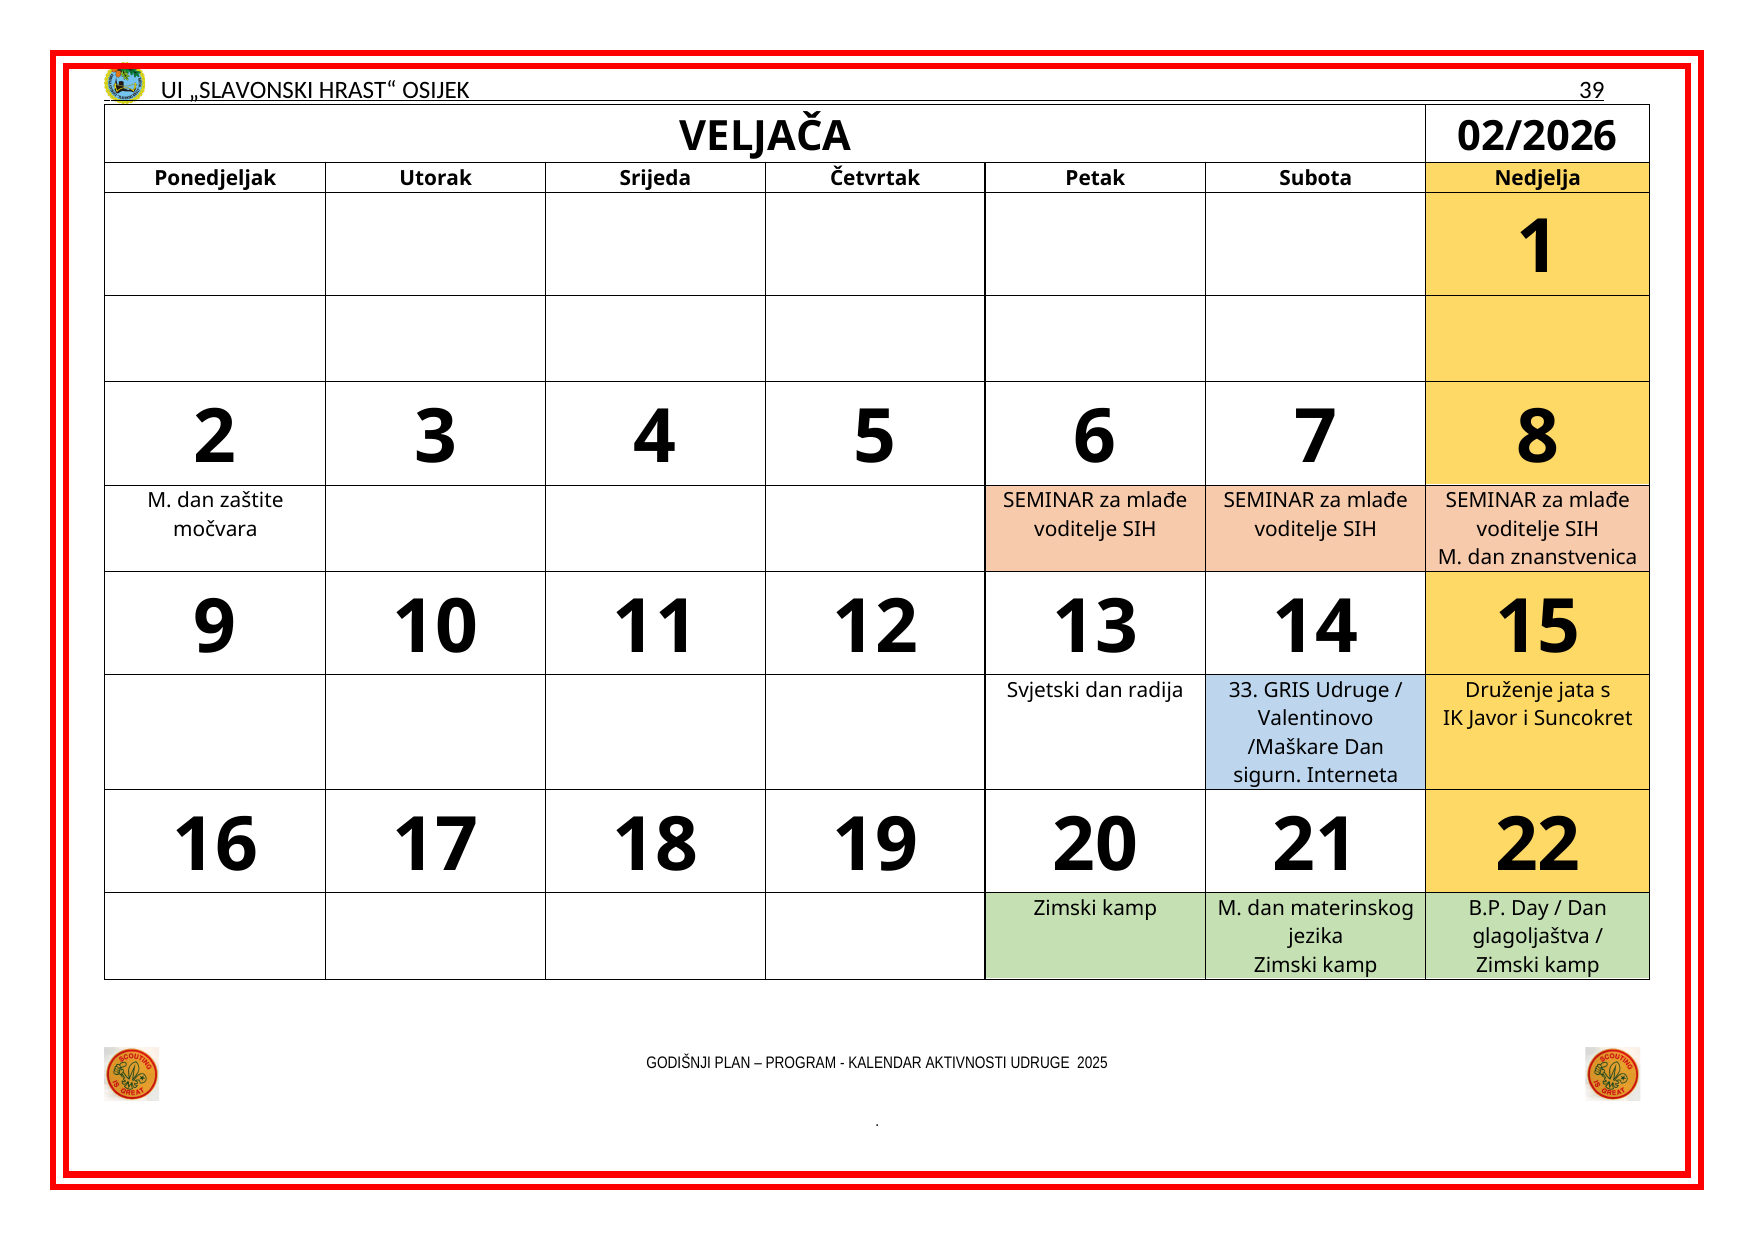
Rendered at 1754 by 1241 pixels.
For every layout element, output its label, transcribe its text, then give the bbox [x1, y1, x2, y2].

table_cell [546, 486, 765, 571]
table_cell 17 [326, 790, 545, 892]
table_cell [105, 296, 325, 381]
table_cell Druženje jata s IK Javor i Suncokret [1426, 675, 1649, 789]
table_cell 33. GRIS Udruge / Valentinovo /Maškare Dan sigurn. Interneta [1206, 675, 1425, 789]
picture [104, 69, 146, 100]
table_cell [105, 193, 325, 295]
table_cell 12 [766, 572, 984, 674]
table_cell 18 [546, 790, 765, 892]
table_cell M. dan zaštite močvara [105, 486, 325, 571]
table_cell [105, 893, 325, 978]
table_cell 21 [1206, 790, 1425, 892]
table_cell [986, 193, 1205, 295]
table_cell 7 [1206, 382, 1425, 484]
table_cell Svjetski dan radija [986, 675, 1205, 789]
table_cell 20 [986, 790, 1205, 892]
table_cell 6 [986, 382, 1205, 484]
table_cell 9 [105, 572, 325, 674]
table_header 02/2026 [1426, 105, 1649, 162]
table_cell Četvrtak [766, 163, 984, 192]
table_cell 11 [546, 572, 765, 674]
table_cell SEMINAR za mlađe voditelje SIH [1206, 486, 1425, 571]
table_cell [546, 296, 765, 381]
table_cell [546, 193, 765, 295]
table_cell [766, 486, 984, 571]
table_cell M. dan materinskog jezika Zimski kamp [1206, 893, 1425, 978]
table_cell [766, 193, 984, 295]
table_cell B.P. Day / Dan glagoljaštva / Zimski kamp [1426, 893, 1649, 978]
table_cell 16 [105, 790, 325, 892]
table_cell 10 [326, 572, 545, 674]
table_cell Utorak [326, 163, 545, 192]
table_cell 15 [1426, 572, 1649, 674]
table_cell 8 [1426, 382, 1649, 484]
table_cell Zimski kamp [986, 893, 1205, 978]
table_cell 13 [986, 572, 1205, 674]
table_cell 19 [766, 790, 984, 892]
table_cell [326, 675, 545, 789]
table_cell 22 [1426, 790, 1649, 892]
table_cell 2 [105, 382, 325, 484]
table_cell 3 [326, 382, 545, 484]
table_cell 4 [546, 382, 765, 484]
table_cell Nedjelja [1426, 163, 1649, 192]
table_cell [105, 675, 325, 789]
table_cell [546, 893, 765, 978]
picture [104, 1047, 160, 1101]
table_cell [1206, 296, 1425, 381]
table_header VELJAČA [105, 105, 1425, 162]
table_cell Srijeda [546, 163, 765, 192]
table_cell [326, 486, 545, 571]
table_cell 5 [766, 382, 984, 484]
table_cell 14 [1206, 572, 1425, 674]
table_cell [326, 296, 545, 381]
table_cell [326, 193, 545, 295]
table_cell [766, 296, 984, 381]
table_cell [546, 675, 765, 789]
table_cell [766, 675, 984, 789]
table_cell Subota [1206, 163, 1425, 192]
table_cell [1426, 296, 1649, 381]
table_cell [326, 893, 545, 978]
picture [1585, 1047, 1641, 1101]
table_cell SEMINAR za mlađe voditelje SIH [986, 486, 1205, 571]
table_cell 1 [1426, 193, 1649, 295]
table_cell SEMINAR za mlađe voditelje SIH M. dan znanstvenica [1426, 486, 1649, 571]
table_cell Petak [986, 163, 1205, 192]
table_cell [1206, 193, 1425, 295]
table_cell Ponedjeljak [105, 163, 325, 192]
table_cell [766, 893, 984, 978]
table_cell [986, 296, 1205, 381]
